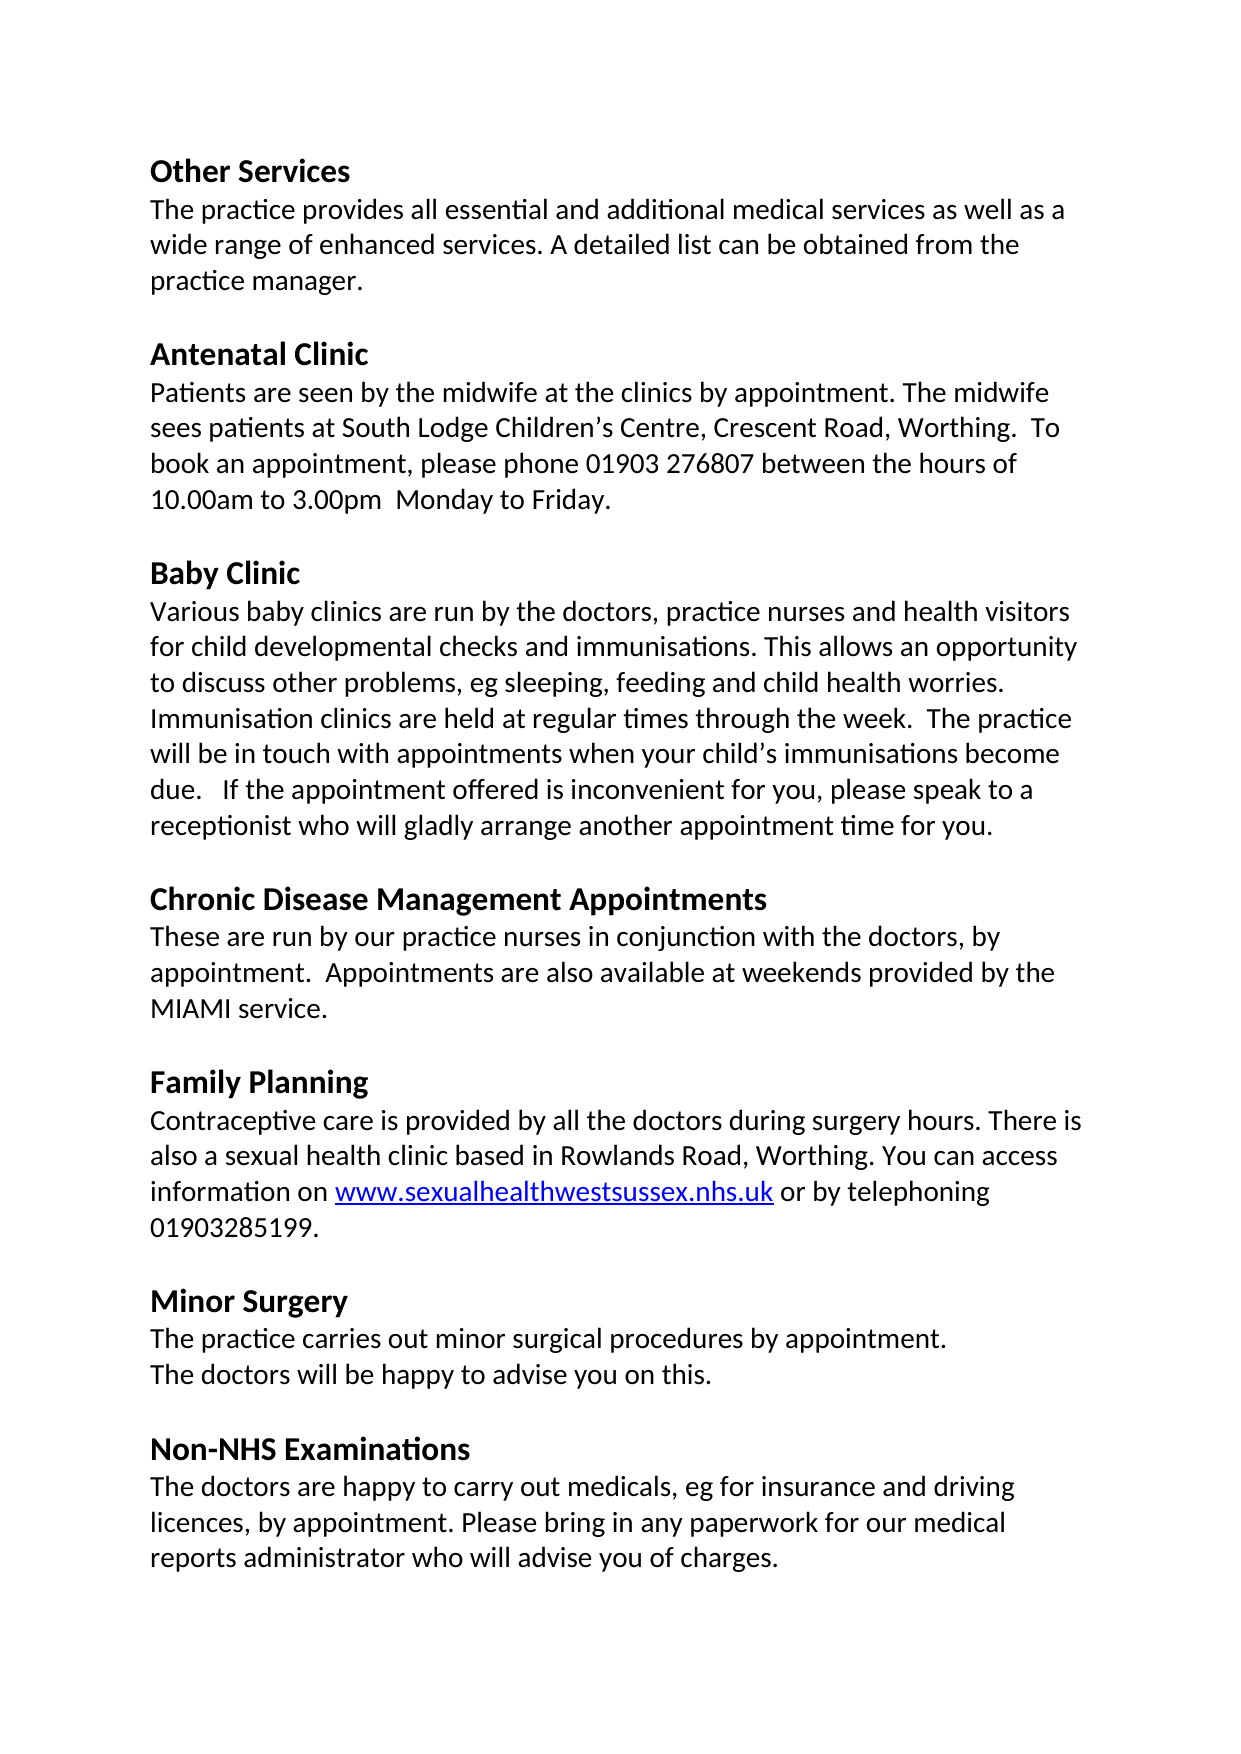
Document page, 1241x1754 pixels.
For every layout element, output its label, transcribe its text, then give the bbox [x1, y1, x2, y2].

text Chronic Disease Management Appointments [150, 878, 1090, 918]
text Various baby clinics are run by the doctors, practice nurses and health visitors for child developmental checks and immunisations. This allows an opportunity to discuss other problems, eg sleeping, feeding and child health worries. Immunisation clinics are held at regular times through the week. The practice will be in touch with appointments when your child’s immunisations become due. If the appointment offered is inconvenient for you, please speak to a receptionist who will gladly arrange another appointment time for you. [150, 593, 1090, 842]
text Family Planning [150, 1061, 1090, 1102]
text Minor Surgery [150, 1280, 1090, 1321]
text These are run by our practice nurses in conjunction with the doctors, by appointment. Appointments are also available at weekends provided by the MIAMI service. [150, 918, 1090, 1025]
text Other Services [150, 150, 1090, 191]
text The practice carries out minor surgical procedures by appointment. The doctors will be happy to advise you on this. [150, 1321, 1090, 1392]
text The doctors are happy to carry out medicals, eg for insurance and driving licences, by appointment. Please bring in any paperwork for our medical reports administrator who will advise you of charges. [150, 1468, 1090, 1575]
text Contraceptive care is provided by all the doctors during surgery hours. There is also a sexual health clinic based in Rowlands Road, Worthing. You can access information on www.sexualhealthwestsussex.nhs.uk or by telephoning 01903285199. [150, 1102, 1090, 1244]
text Antenatal Clinic [150, 333, 1090, 374]
text Non-NHS Examinations [150, 1427, 1090, 1468]
text Baby Clinic [150, 552, 1090, 593]
text The practice provides all essential and additional medical services as well as a wide range of enhanced services. A detailed list can be obtained from the practice manager. [150, 191, 1090, 298]
text Patients are seen by the midwife at the clinics by appointment. The midwife sees patients at South Lodge Children’s Centre, Crescent Road, Worthing. To book an appointment, please phone 01903 276807 between the hours of 10.00am to 3.00pm Monday to Friday. [150, 374, 1090, 516]
